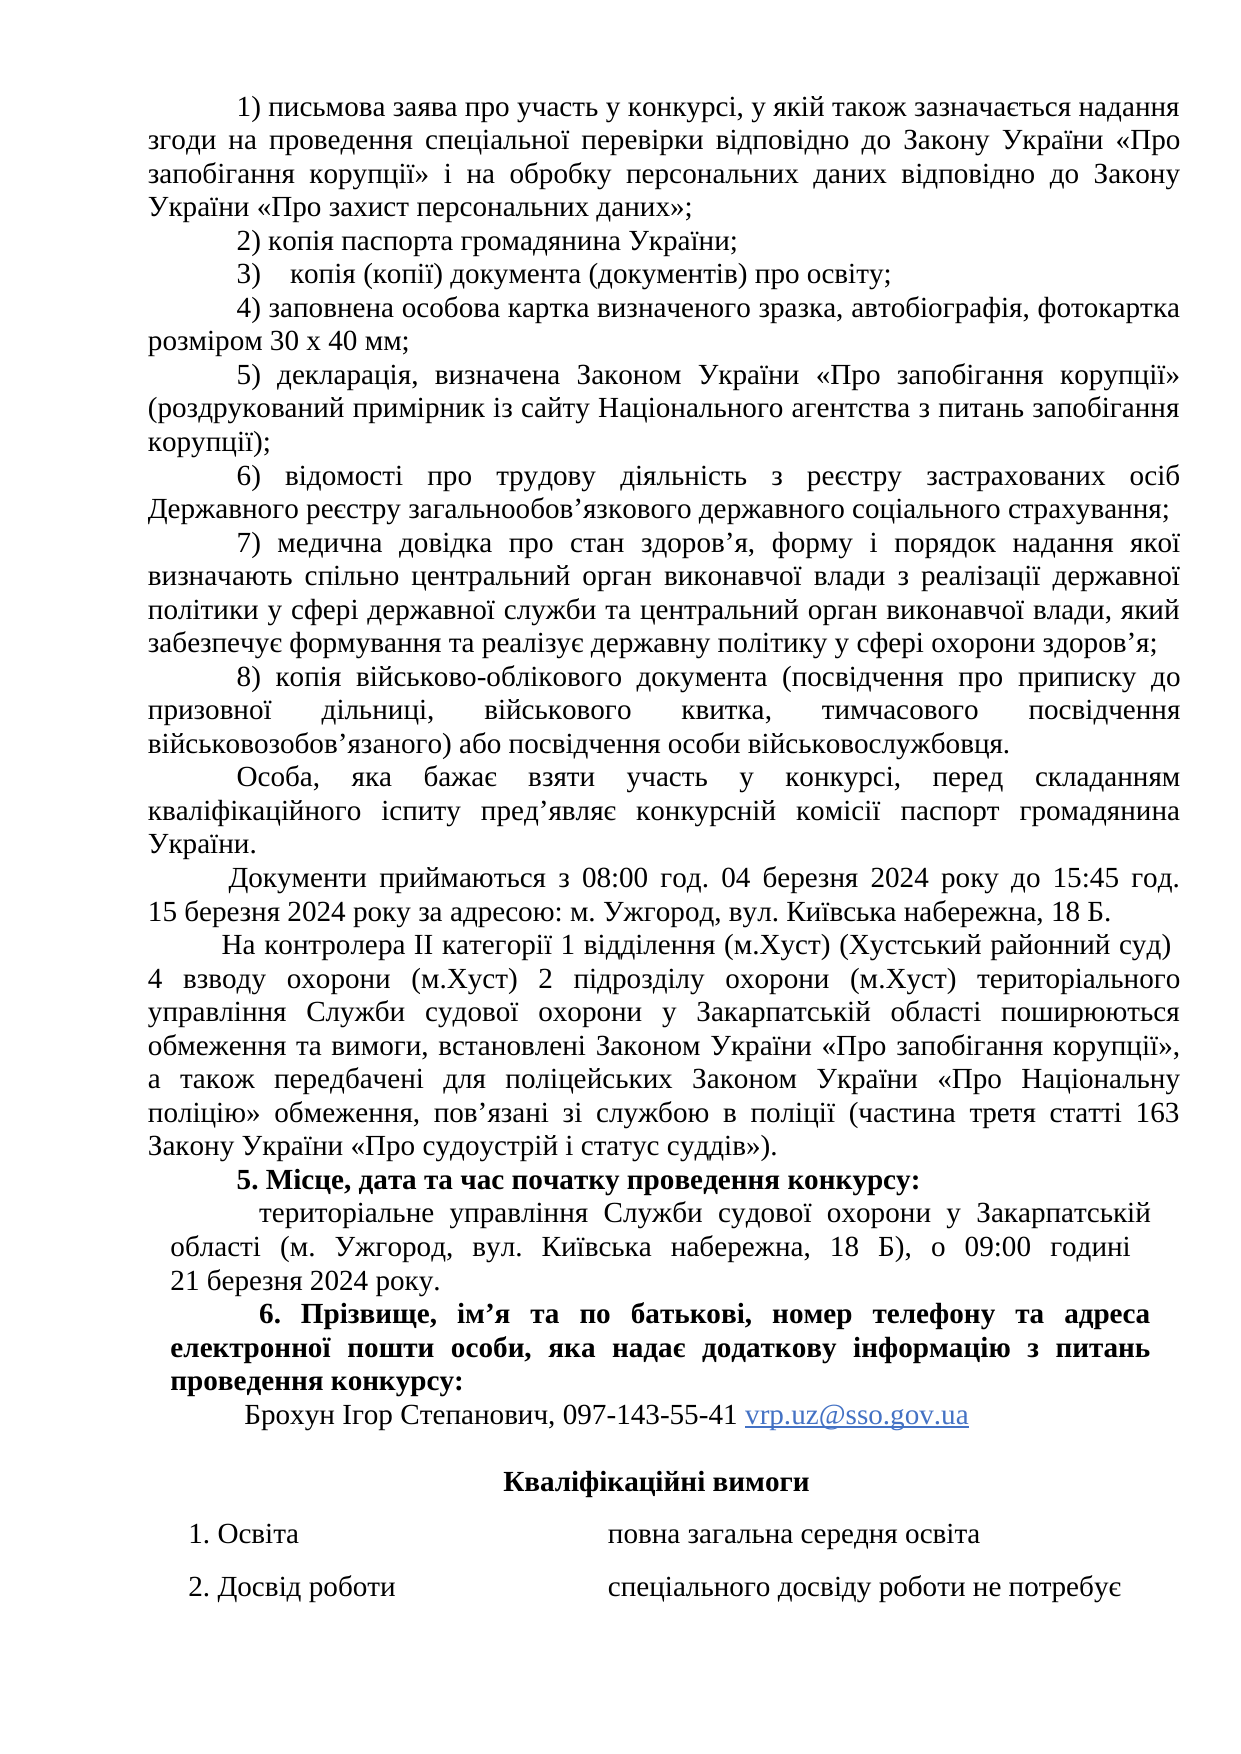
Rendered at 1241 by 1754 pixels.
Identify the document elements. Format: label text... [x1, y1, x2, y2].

text 1) письмова заява про участь у конкурсі, у якій також зазначається надання згоди на проведення спеціальної перевірки відповідно до Закону України «Про запобігання корупції» і на обробку персональних даних відповідно до Закону України «Про захист персональних даних»; [148, 89, 1181, 223]
text 2) копія паспорта громадянина України; [148, 223, 1181, 256]
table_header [159, 1196, 1163, 1621]
text 5. Місце, дата та час початку проведення конкурсу: [148, 1162, 1166, 1196]
text 4) заповнена особова картка визначеного зразка, автобіографія, фотокартка розміром 30 х ; [148, 290, 1181, 357]
text 3) копія (копії) документа (документів) про освіту; [148, 256, 1181, 290]
text Особа, яка бажає взяти участь у конкурсі, перед складанням кваліфікаційного іспиту пред’являє конкурсній комісії паспорт громадянина України. [148, 759, 1181, 860]
text Документи приймаються з 08:00 год. 04 березня 2024 року до 15:45 год. 15 березня 2024 року за адресою: м. Ужгород, вул. Київська набережна, 18 Б. [148, 860, 1181, 927]
text 6) відомості про трудову діяльність з реєстру застрахованих осіб Державного реєстру загальнообов’язкового державного соціального страхування; [148, 458, 1181, 525]
text На контролера ІІ категорії 1 відділення (м.Хуст) (Хустський районний суд) 4 взводу охорони (м.Хуст) 2 підрозділу охорони (м.Хуст) територіального управління Служби судової охорони у Закарпатській області поширюються обмеження та вимоги, встановлені Законом України «Про запобігання корупції», а також передбачені для поліцейських Законом України «Про Національну поліцію» обмеження, пов’язані зі службою в поліції (частина третя статті 163 Закону України «Про судоустрій і статус суддів»). [148, 927, 1181, 1162]
text 5) декларація, визначена Законом України «Про запобігання корупції» (роздрукований примірник із сайту Національного агентства з питань запобігання корупції); [148, 357, 1181, 458]
text 7) медична довідка про стан здоров’я, форму і порядок надання якої визначають спільно центральний орган виконавчої влади з реалізації державної політики у сфері державної служби та центральний орган виконавчої влади, який забезпечує формування та реалізує державну політику у сфері охорони здоров’я; [148, 525, 1181, 659]
text 8) копія військово-облікового документа (посвідчення про приписку до призовної дільниці, військового квитка, тимчасового посвідчення військовозобов’язаного) або посвідчення особи військовослужбовця. [148, 659, 1181, 759]
